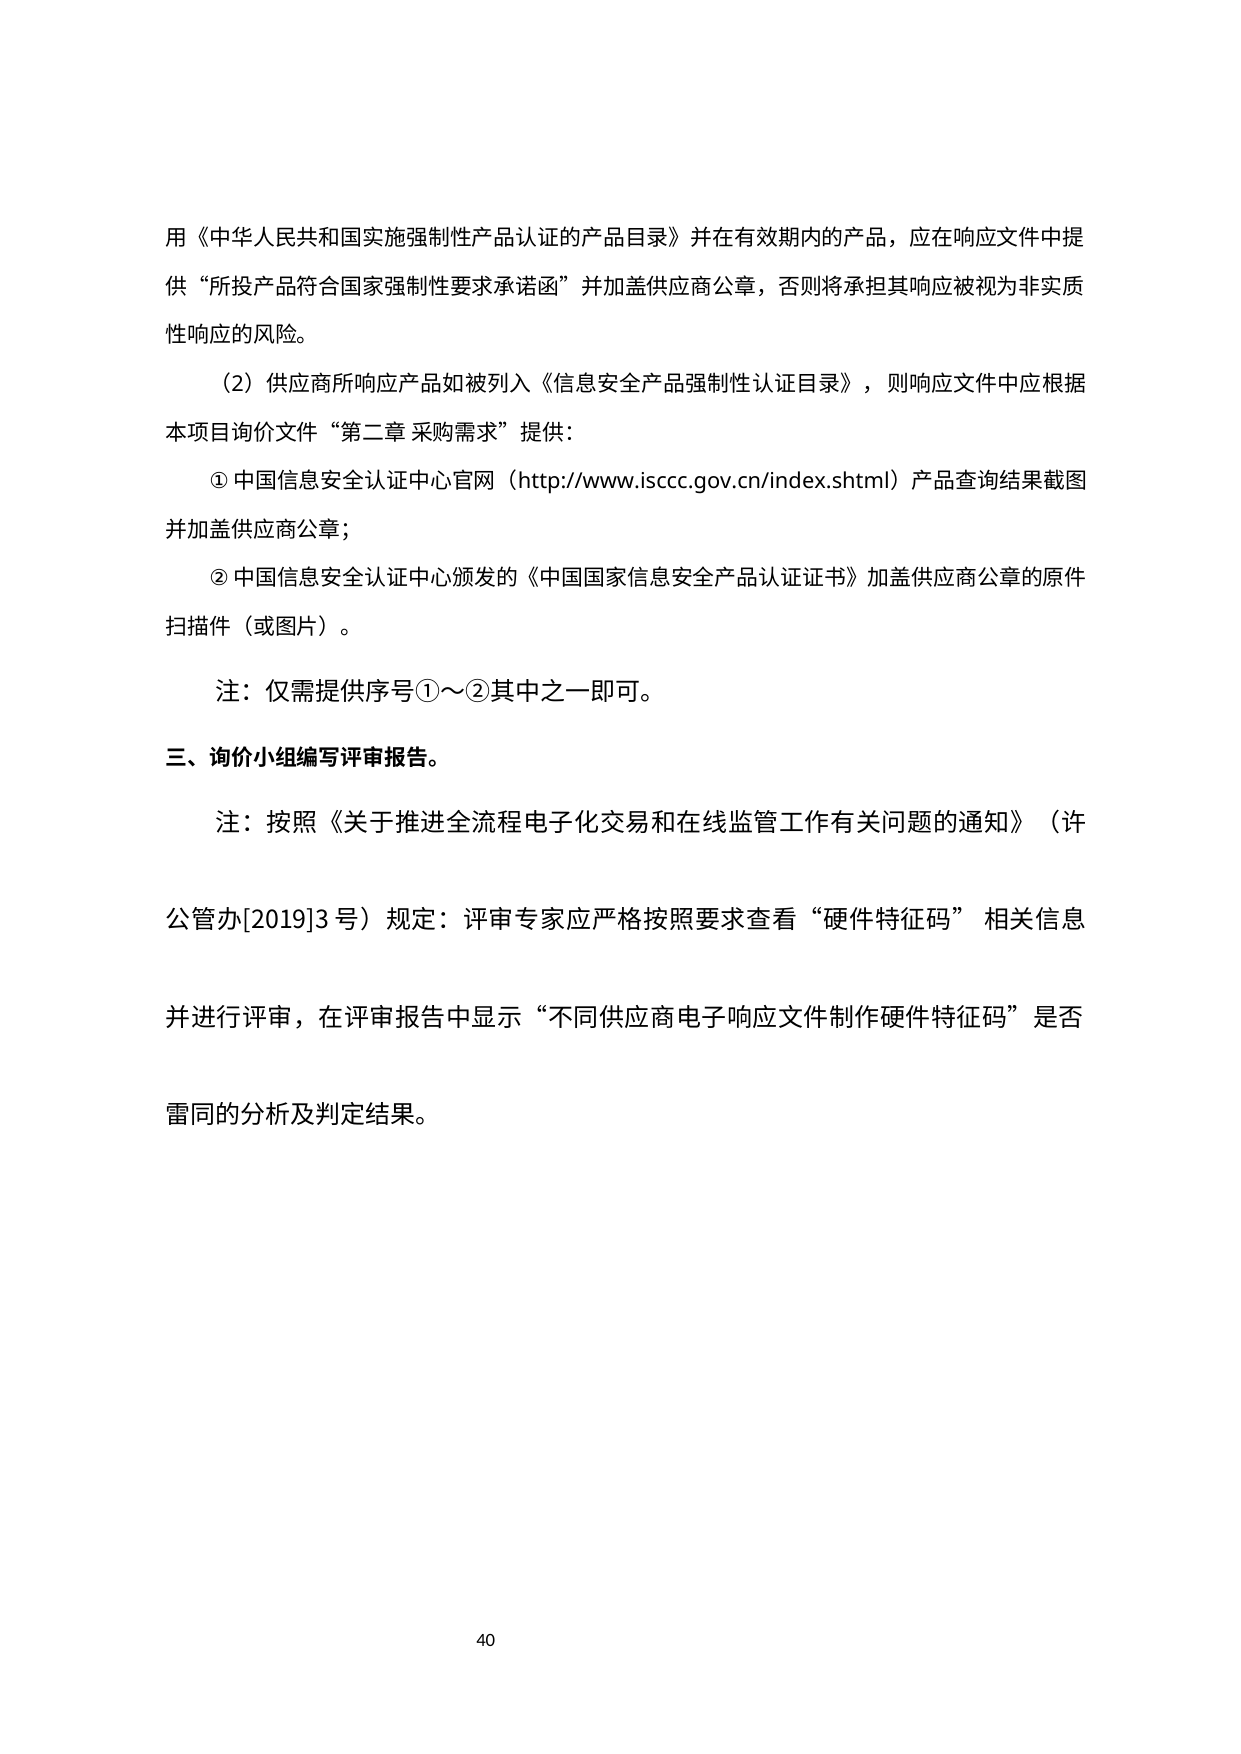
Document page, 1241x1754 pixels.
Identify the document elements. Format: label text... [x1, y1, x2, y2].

text 注：按照《关于推进全流程电子化交易和在线监管工作有关问题的通知》（许公管办[2019]3号）规定：评审专家应严格按照要求查看“硬件特征码” 相关信息并进行评审，在评审报告中显示“不同供应商电子响应文件制作硬件特征码”是否雷同的分析及判定结果。 [165, 788, 1087, 1146]
text （2）供应商所响应产品如被列入《信息安全产品强制性认证目录》，则响应文件中应根据本项目询价文件“第二章 采购需求”提供： [165, 365, 1087, 447]
text ②中国信息安全认证中心颁发的《中国国家信息安全产品认证证书》加盖供应商公章的原件扫描件（或图片）。 [165, 559, 1087, 641]
text 注：仅需提供序号①～②其中之一即可。 [165, 657, 1087, 722]
text ①中国信息安全认证中心官网（http://www.isccc.gov.cn/index.shtml）产品查询结果截图并加盖供应商公章； [165, 462, 1087, 544]
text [165, 219, 1087, 349]
text 三、询价小组编写评审报告。 [165, 740, 1087, 772]
